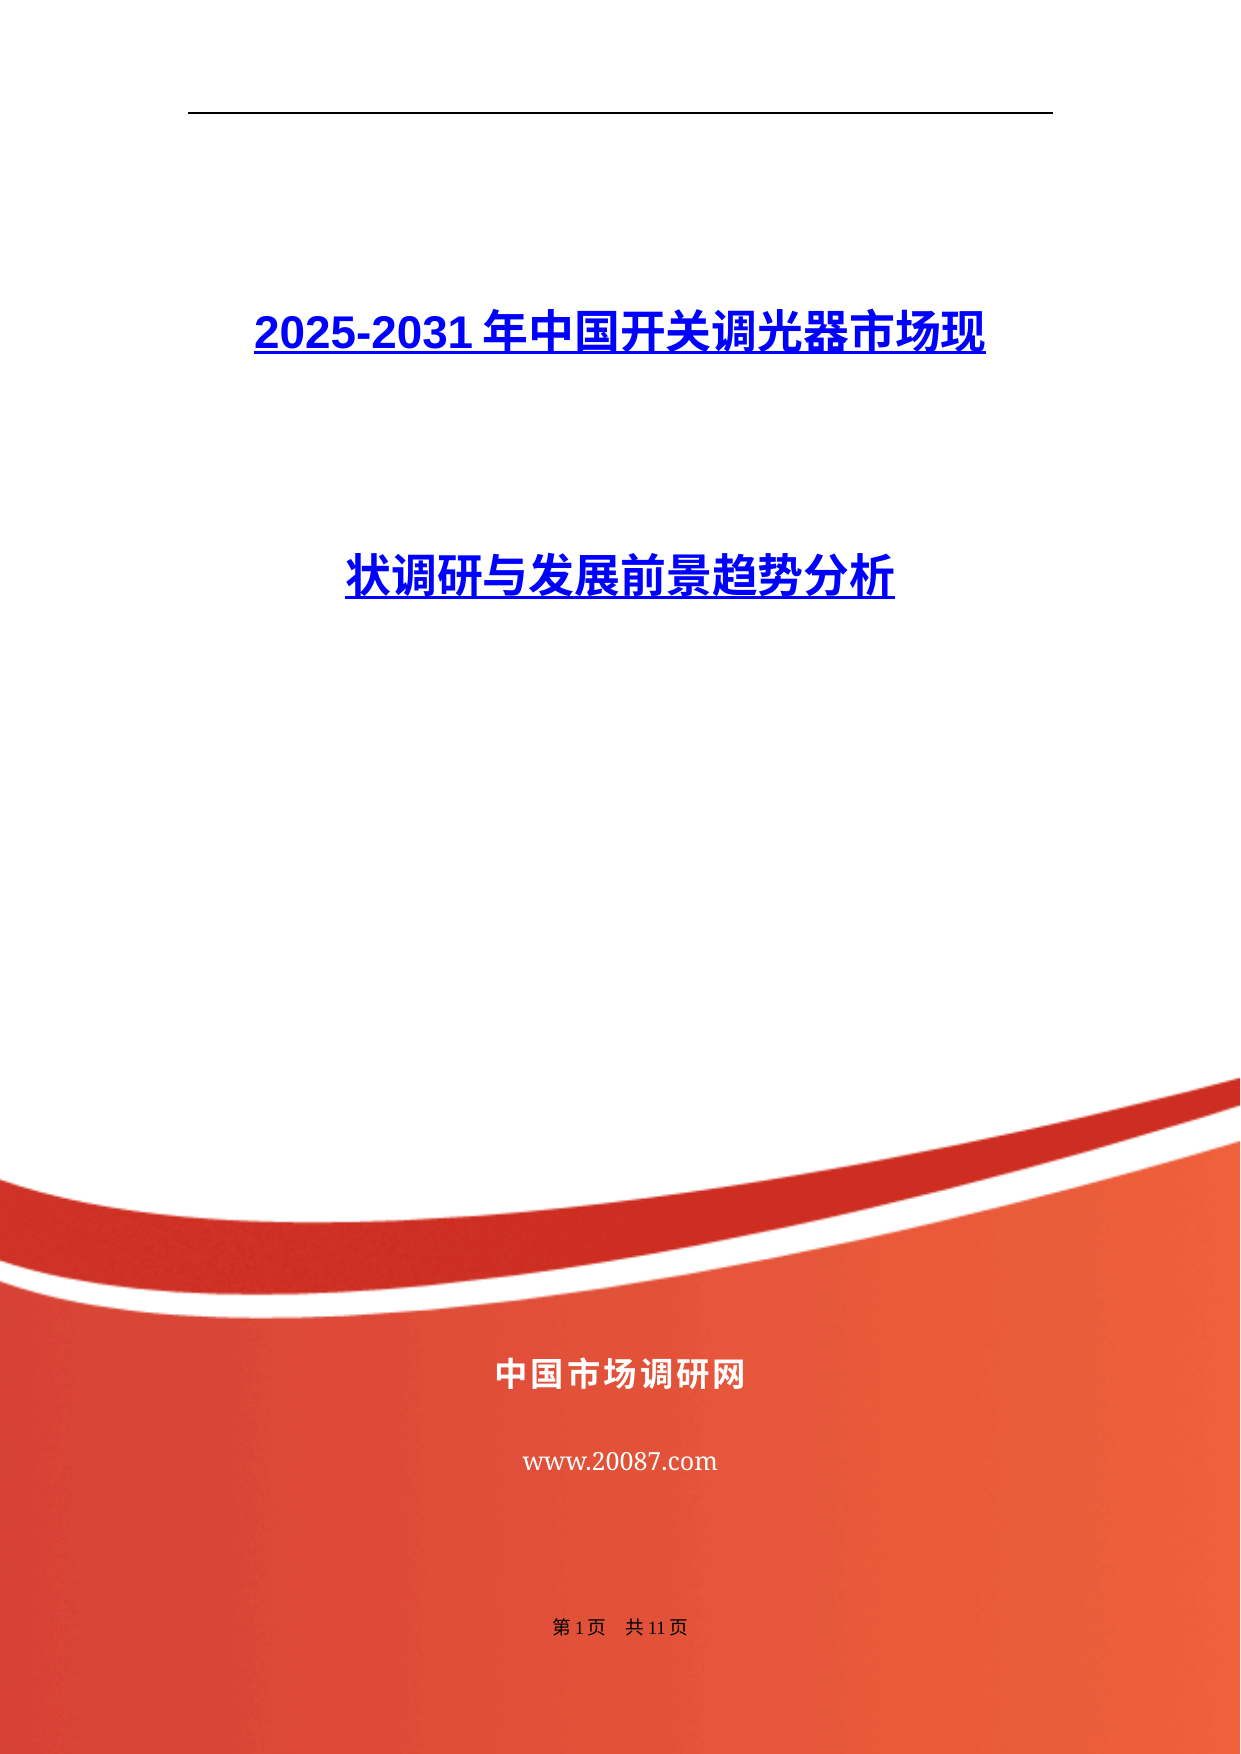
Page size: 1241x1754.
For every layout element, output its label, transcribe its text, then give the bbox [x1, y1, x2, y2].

picture [0, 1006, 1241, 1754]
text www.20087.com [187, 1428, 1053, 1493]
table_header 2025-2031年中国开关调光器市场现状调研与发展前景趋势分析 [188, 207, 1053, 773]
subtitle 中国市场调研网 [187, 1339, 1053, 1404]
